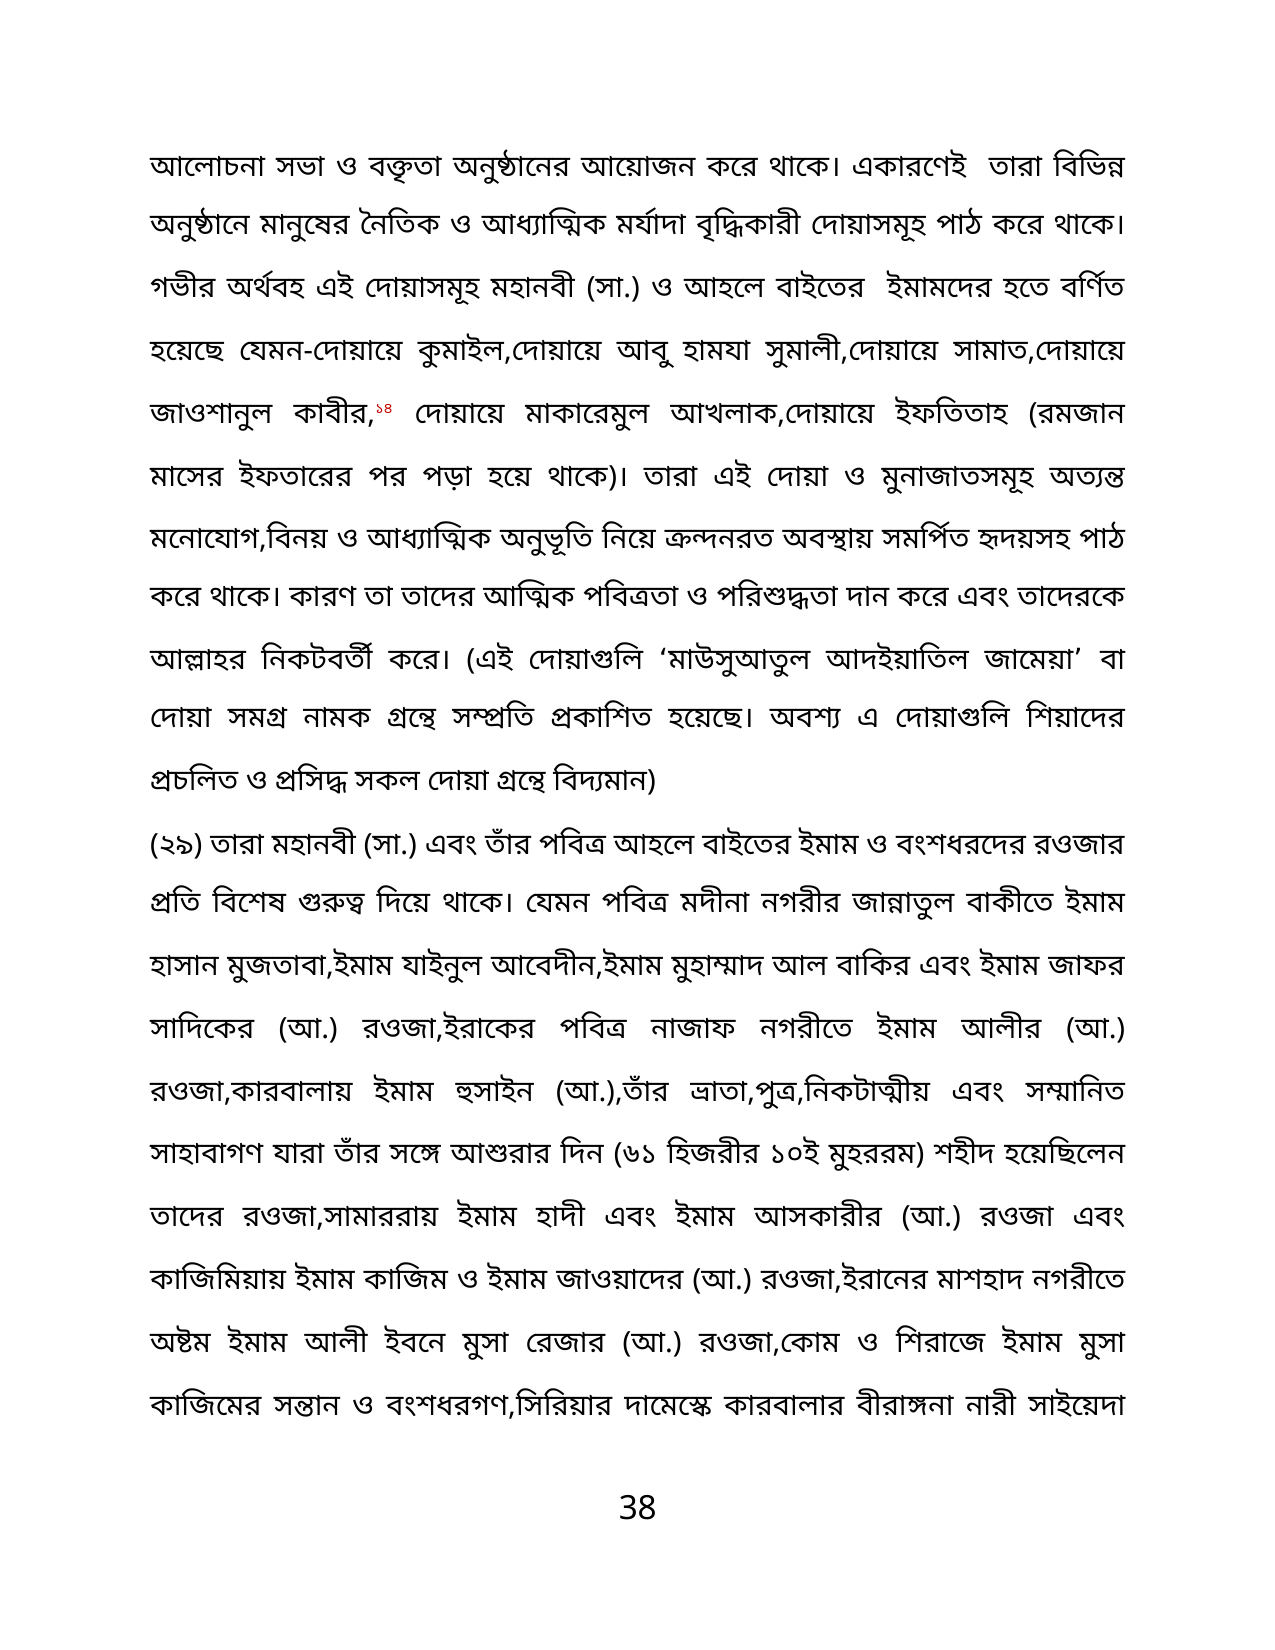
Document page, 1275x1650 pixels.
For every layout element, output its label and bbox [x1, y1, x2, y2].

text [150, 150, 1125, 802]
text [150, 823, 1125, 1427]
